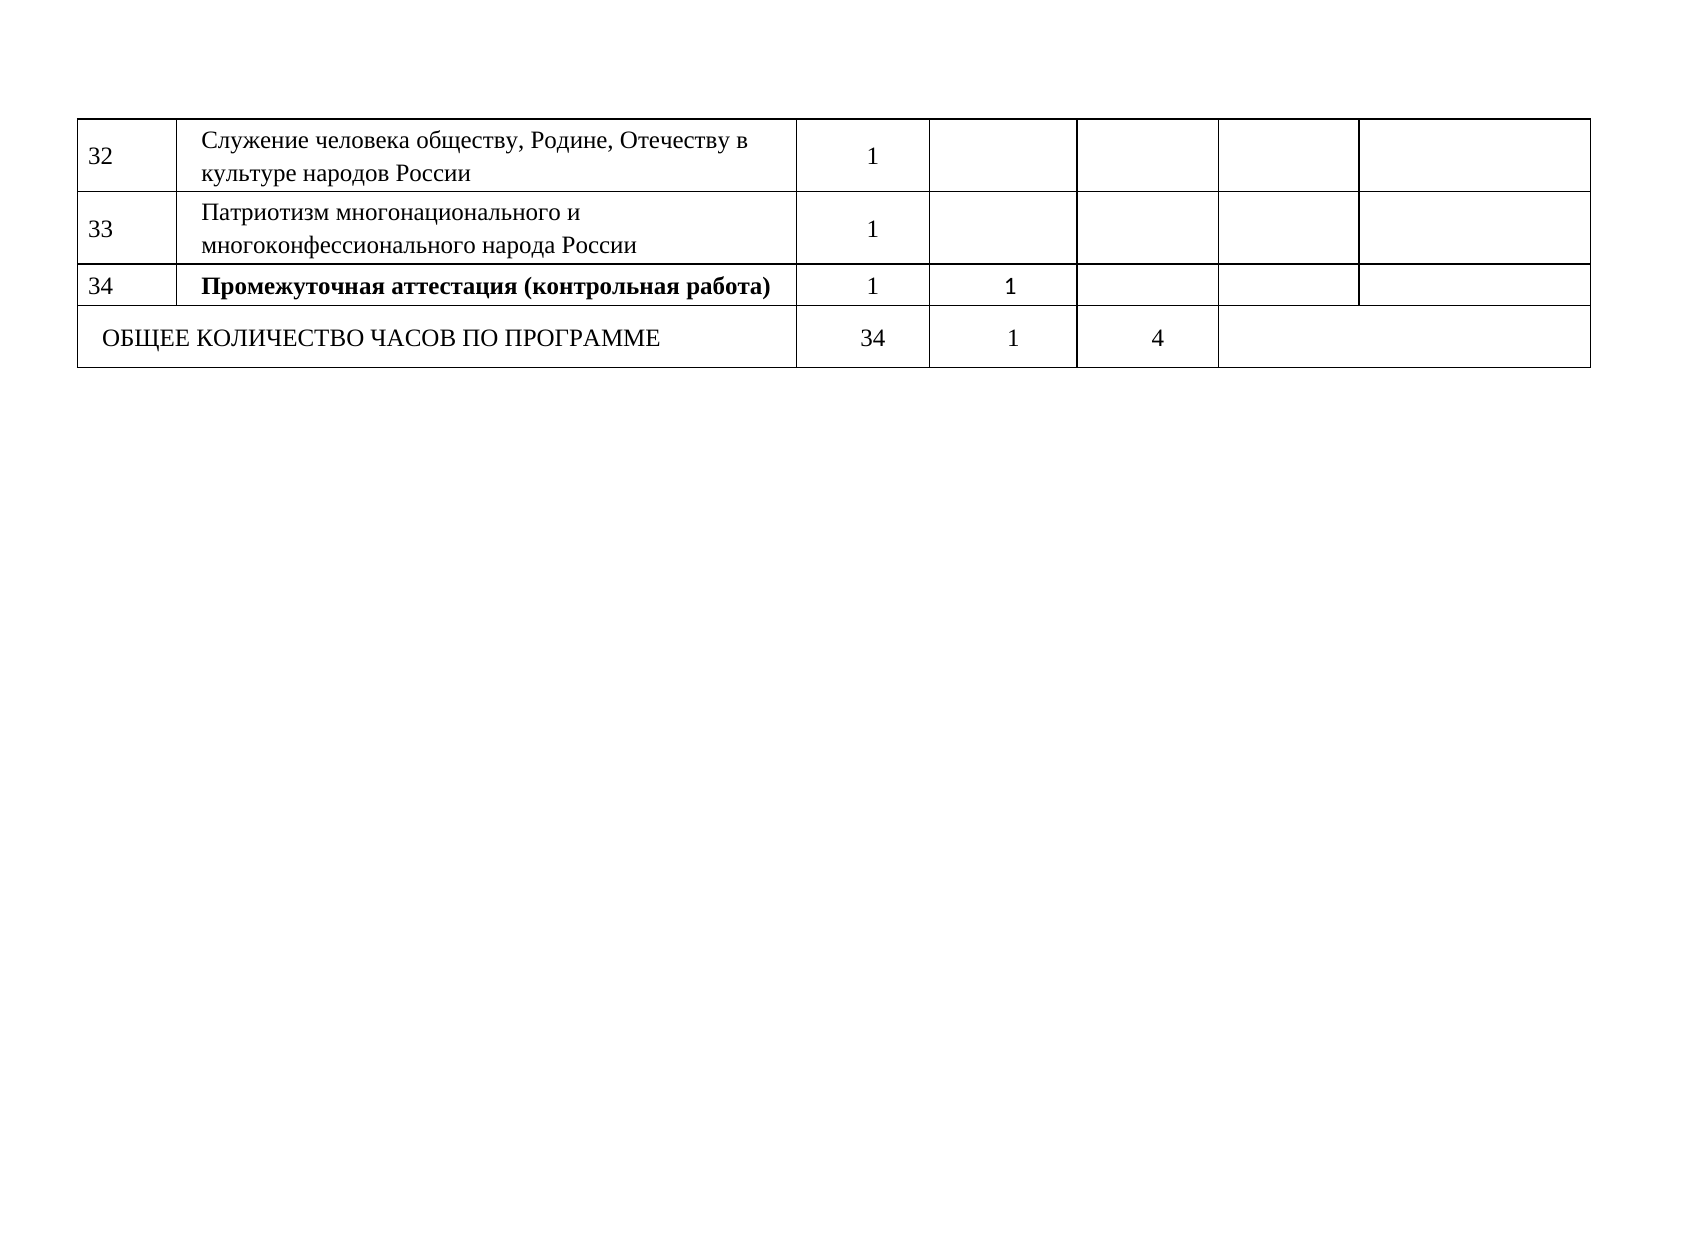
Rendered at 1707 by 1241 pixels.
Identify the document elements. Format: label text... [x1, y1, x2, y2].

table_cell 1 [797, 192, 929, 263]
table_cell [930, 192, 1076, 263]
table_cell 34 [797, 306, 929, 367]
table_cell Служение человека обществу, Родине, Отечеству в культуре народов России [177, 120, 796, 191]
table_cell [1078, 192, 1218, 263]
table_cell Патриотизм многонационального и многоконфессионального народа России [177, 192, 796, 263]
table_cell [1219, 265, 1358, 304]
table_cell [1219, 306, 1590, 367]
table_cell [1078, 120, 1218, 191]
table_cell 1 [797, 265, 929, 304]
table_cell 1 [930, 306, 1076, 367]
table_cell 33 [78, 192, 176, 263]
table_cell Промежуточная аттестация (контрольная работа) [177, 265, 796, 304]
table_cell [1360, 265, 1590, 304]
table_cell 34 [78, 265, 176, 304]
table_cell [1219, 192, 1358, 263]
table_cell [1360, 120, 1590, 191]
table_cell ОБЩЕЕ КОЛИЧЕСТВО ЧАСОВ ПО ПРОГРАММЕ [78, 306, 796, 367]
table_cell [1360, 192, 1590, 263]
table_cell 32 [78, 120, 176, 191]
table_cell 1 [797, 120, 929, 191]
table_cell [1219, 120, 1358, 191]
table_cell 1 [930, 265, 1076, 304]
table_cell [1078, 265, 1218, 304]
table_cell [930, 120, 1076, 191]
table_cell 4 [1078, 306, 1218, 367]
